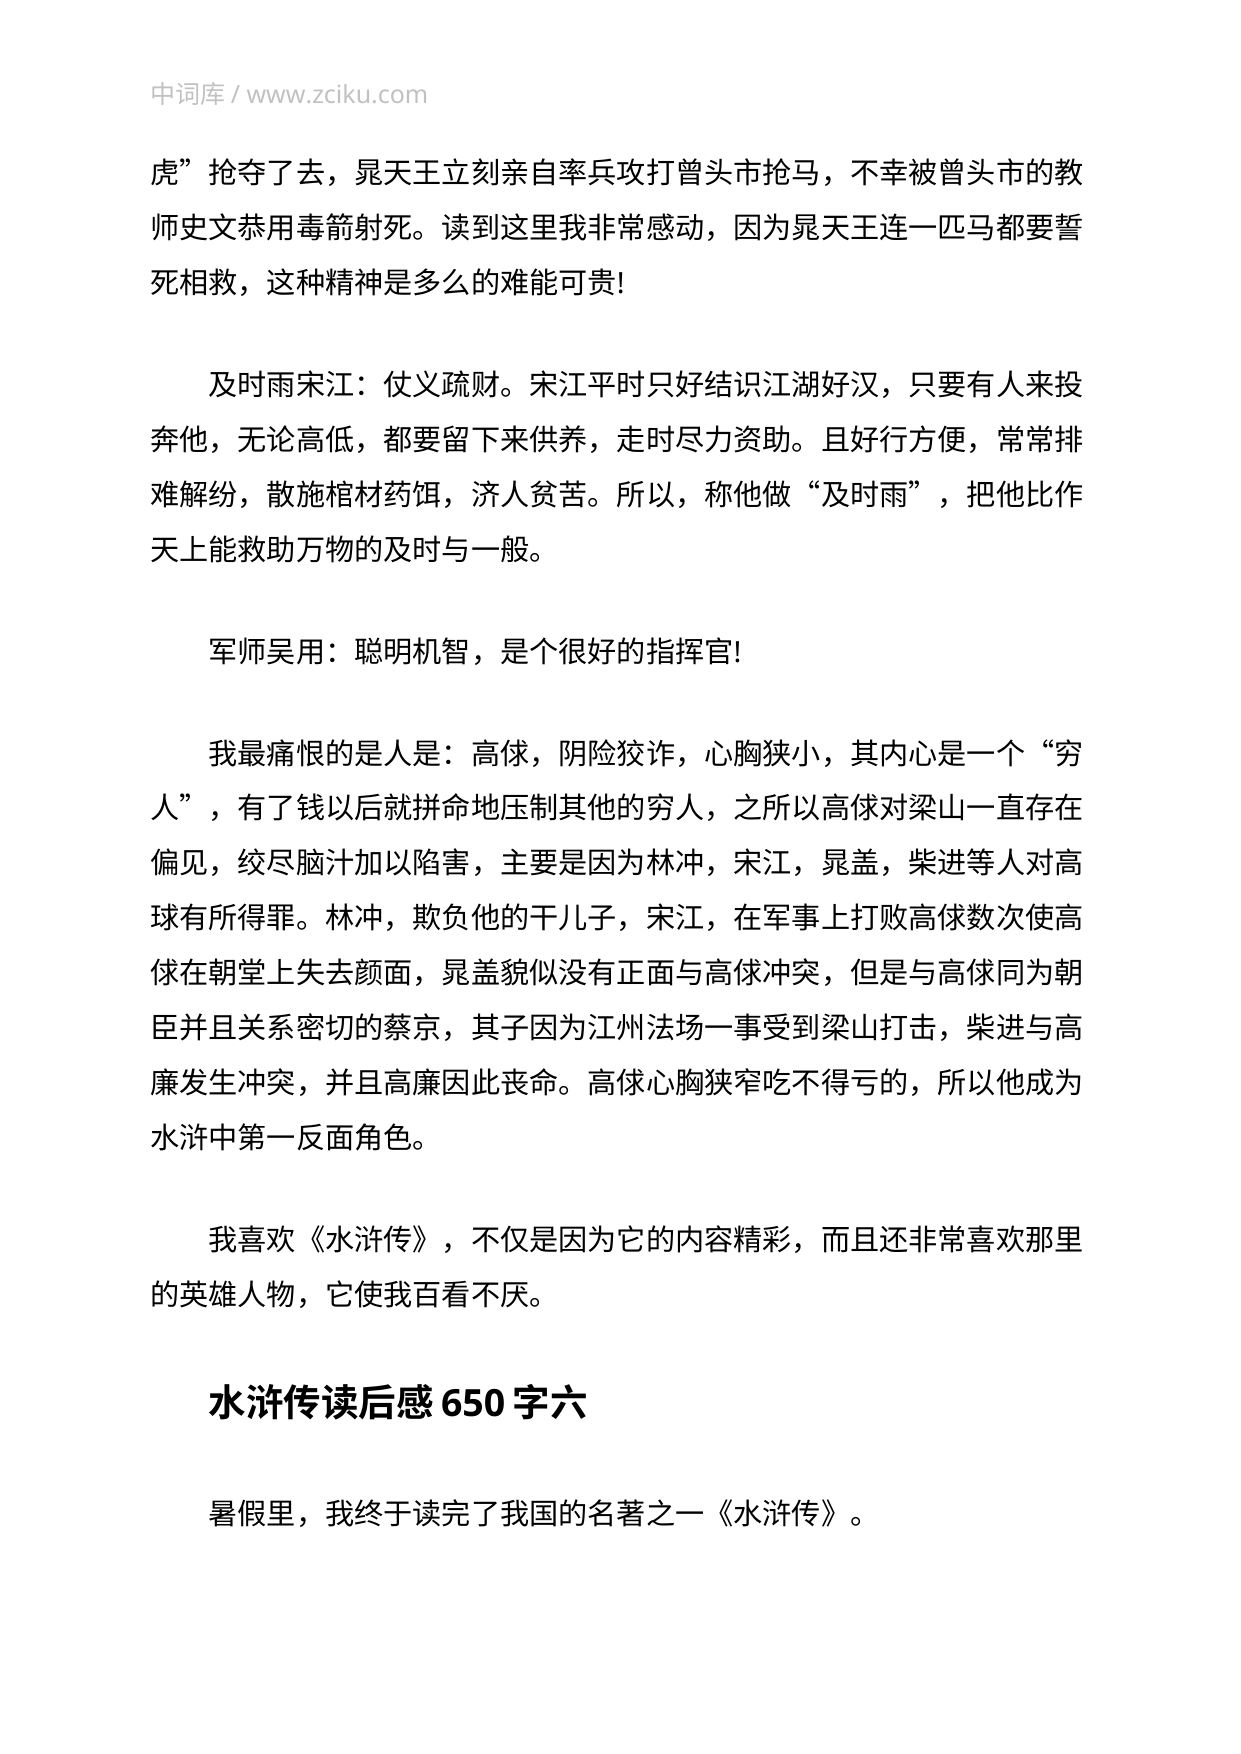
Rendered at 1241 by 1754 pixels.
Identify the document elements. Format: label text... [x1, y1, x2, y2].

text 及时雨宋江：仗义疏财。宋江平时只好结识江湖好汉，只要有人来投奔他，无论高低，都要留下来供养，走时尽力资助。且好行方便，常常排难解纷，散施棺材药饵，济人贫苦。所以，称他做“及时雨”，把他比作天上能救助万物的及时与一般。 [150, 362, 1090, 569]
text 我最痛恨的是人是：高俅，阴险狡诈，心胸狭小，其内心是一个“穷人”，有了钱以后就拼命地压制其他的穷人，之所以高俅对梁山一直存在偏见，绞尽脑汁加以陷害，主要是因为林冲，宋江，晁盖，柴进等人对高球有所得罪。林冲，欺负他的干儿子，宋江，在军事上打败高俅数次使高俅在朝堂上失去颜面，晁盖貌似没有正面与高俅冲突，但是与高俅同为朝臣并且关系密切的蔡京，其子因为江州法场一事受到梁山打击，柴进与高廉发生冲突，并且高廉因此丧命。高俅心胸狭窄吃不得亏的，所以他成为水浒中第一反面角色。 [150, 730, 1090, 1157]
text 暑假里，我终于读完了我国的名著之一《水浒传》。 [150, 1491, 1090, 1533]
text 我喜欢《水浒传》，不仅是因为它的内容精彩，而且还非常喜欢那里的英雄人物，它使我百看不厌。 [150, 1216, 1090, 1313]
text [150, 150, 1090, 302]
text 水浒传读后感650字六 [150, 1373, 1090, 1427]
text 军师吴用：聪明机智，是个很好的指挥官! [150, 628, 1090, 671]
